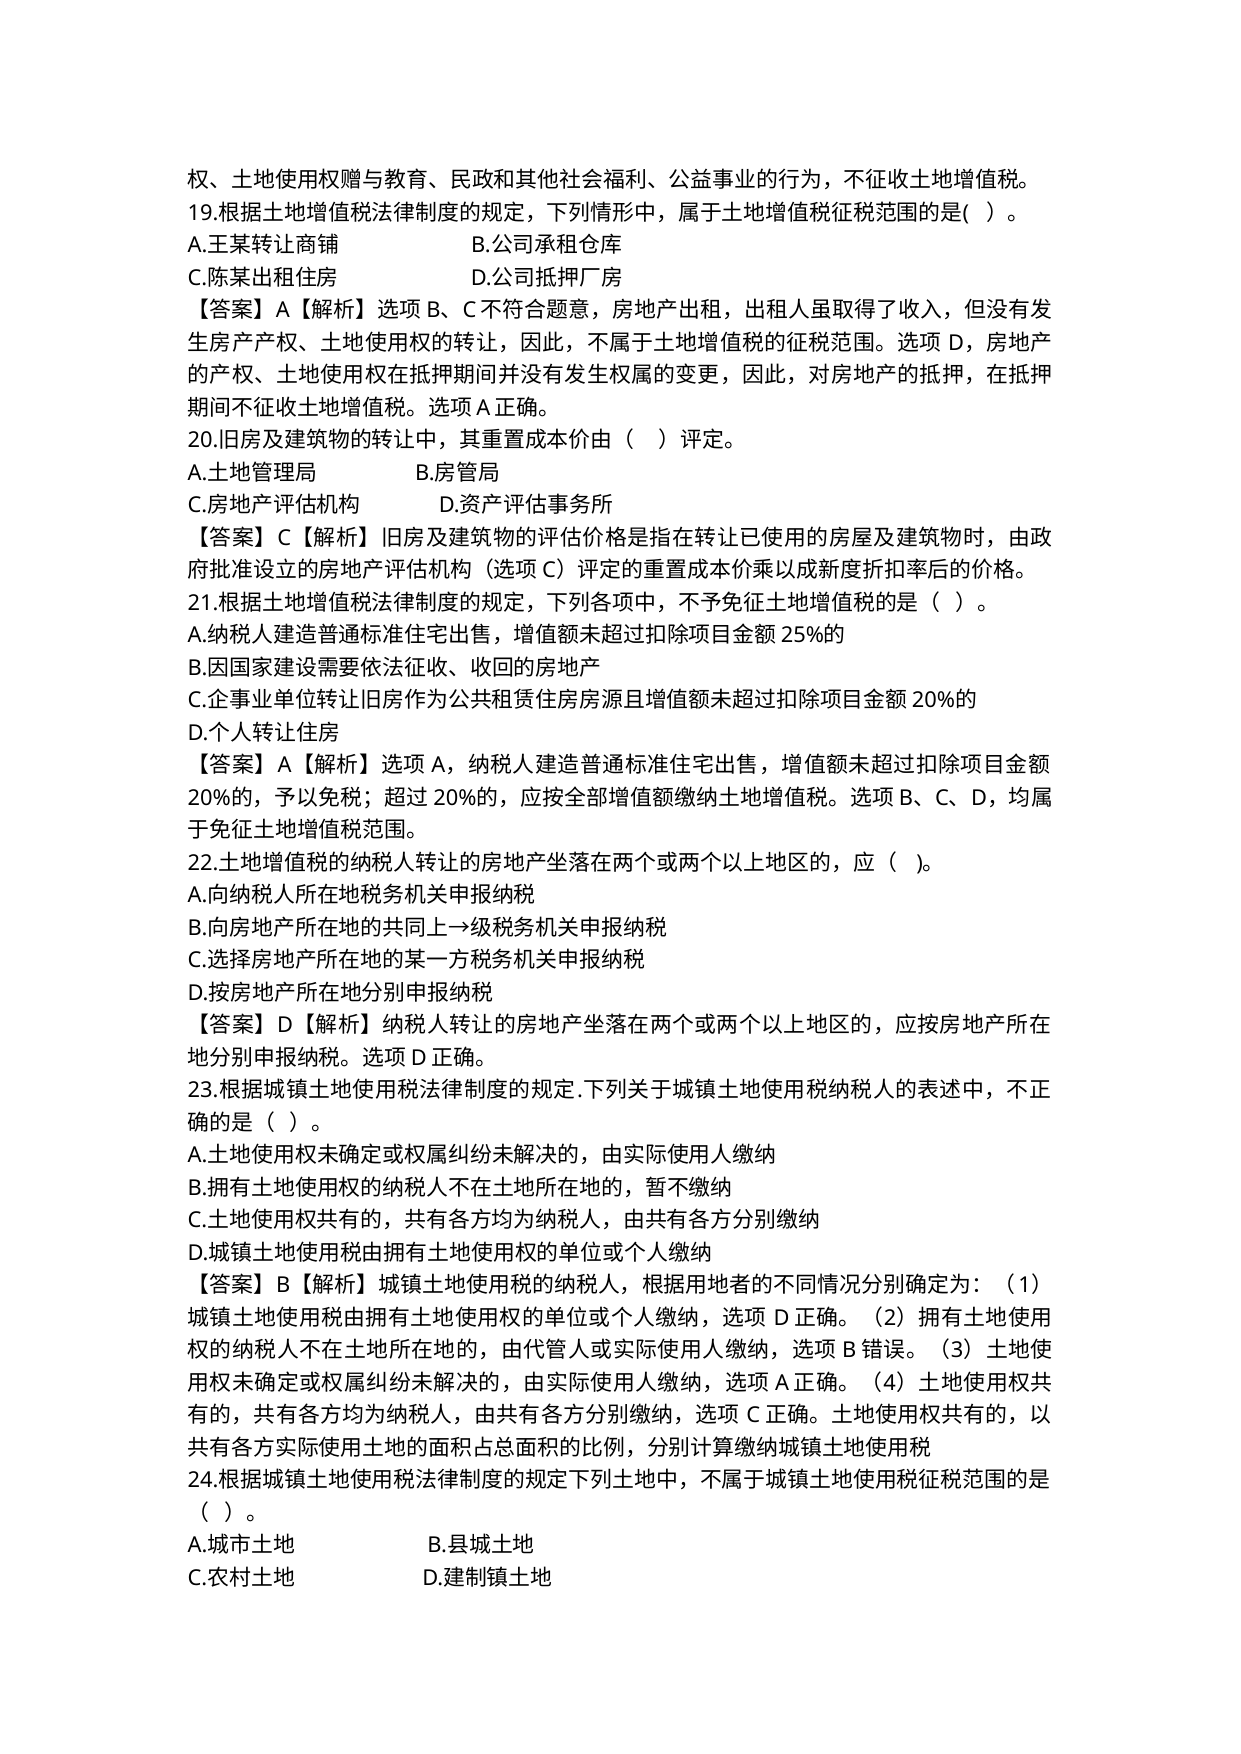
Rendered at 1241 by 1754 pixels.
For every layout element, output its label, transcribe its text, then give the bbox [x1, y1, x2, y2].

text 21.根据土地增值税法律制度的规定，下列各项中，不予免征土地增值税的是（ ）。 [187, 584, 1053, 617]
text A.土地使用权未确定或权属纠纷未解决的，由实际使用人缴纳 [187, 1137, 1053, 1169]
text A.向纳税人所在地税务机关申报纳税 [187, 877, 1053, 909]
text 20.旧房及建筑物的转让中，其重置成本价由（ ）评定。 [187, 422, 1053, 454]
text 23.根据城镇土地使用税法律制度的规定.下列关于城镇土地使用税纳税人的表述中，不正确的是（ ）。 [187, 1072, 1053, 1137]
text B.向房地产所在地的共同上→级税务机关申报纳税 [187, 909, 1053, 942]
text 22.土地增值税的纳税人转让的房地产坐落在两个或两个以上地区的，应（ )。 [187, 844, 1053, 877]
text A.城市土地 B.县城土地 [187, 1527, 1053, 1559]
text B.拥有土地使用权的纳税人不在土地所在地的，暂不缴纳 [187, 1169, 1053, 1202]
text 【答案】B【解析】城镇土地使用税的纳税人，根据用地者的不同情况分别确定为：（1）城镇土地使用税由拥有土地使用权的单位或个人缴纳，选项D正确。（2）拥有土地使用权的纳税人不在土地所在地的，由代管人或实际使用人缴纳，选项B错误。（3）土地使用权未确定或权属纠纷未解决的，由实际使用人缴纳，选项A正确。（4）土地使用权共有的，共有各方均为纳税人，由共有各方分别缴纳，选项C正确。土地使用权共有的，以共有各方实际使用土地的面积占总面积的比例，分别计算缴纳城镇土地使用税 [187, 1267, 1053, 1462]
text 【答案】A【解析】选项A，纳税人建造普通标准住宅出售，增值额未超过扣除项目金额20%的，予以免税；超过20%的，应按全部增值额缴纳土地增值税。选项B、C、D，均属于免征土地增值税范围。 [187, 747, 1053, 844]
text C.农村土地 D.建制镇土地 [187, 1559, 1053, 1592]
text 24.根据城镇土地使用税法律制度的规定下列土地中，不属于城镇土地使用税征税范围的是（ ）。 [187, 1462, 1053, 1527]
text C.企事业单位转让旧房作为公共租赁住房房源且增值额未超过扣除项目金额20%的 [187, 682, 1053, 714]
text 【答案】C【解析】旧房及建筑物的评估价格是指在转让已使用的房屋及建筑物时，由政府批准设立的房地产评估机构（选项C）评定的重置成本价乘以成新度折扣率后的价格。 [187, 519, 1053, 584]
text B.因国家建设需要依法征收、收回的房地产 [187, 649, 1053, 682]
text D.城镇土地使用税由拥有土地使用权的单位或个人缴纳 [187, 1234, 1053, 1267]
text C.房地产评估机构 D.资产评估事务所 [187, 487, 1053, 519]
text 19.根据土地增值税法律制度的规定，下列情形中，属于土地增值税征税范围的是( ）。 [187, 194, 1053, 227]
text 【答案】A【解析】选项B、C不符合题意，房地产出租，出租人虽取得了收入，但没有发生房产产权、土地使用权的转让，因此，不属于土地增值税的征税范围。选项D，房地产的产权、土地使用权在抵押期间并没有发生权属的变更，因此，对房地产的抵押，在抵押期间不征收土地增值税。选项A正确。 [187, 292, 1053, 422]
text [187, 162, 1053, 194]
text C.陈某出租住房 D.公司抵押厂房 [187, 259, 1053, 292]
text 【答案】D【解析】纳税人转让的房地产坐落在两个或两个以上地区的，应按房地产所在地分别申报纳税。选项D正确。 [187, 1007, 1053, 1072]
text A.土地管理局 B.房管局 [187, 454, 1053, 487]
text C.选择房地产所在地的某一方税务机关申报纳税 [187, 942, 1053, 974]
text D.个人转让住房 [187, 714, 1053, 747]
text A.王某转让商铺 B.公司承租仓库 [187, 227, 1053, 259]
text C.土地使用权共有的，共有各方均为纳税人，由共有各方分别缴纳 [187, 1202, 1053, 1234]
text A.纳税人建造普通标准住宅出售，增值额未超过扣除项目金额25%的 [187, 617, 1053, 649]
text D.按房地产所在地分别申报纳税 [187, 974, 1053, 1007]
